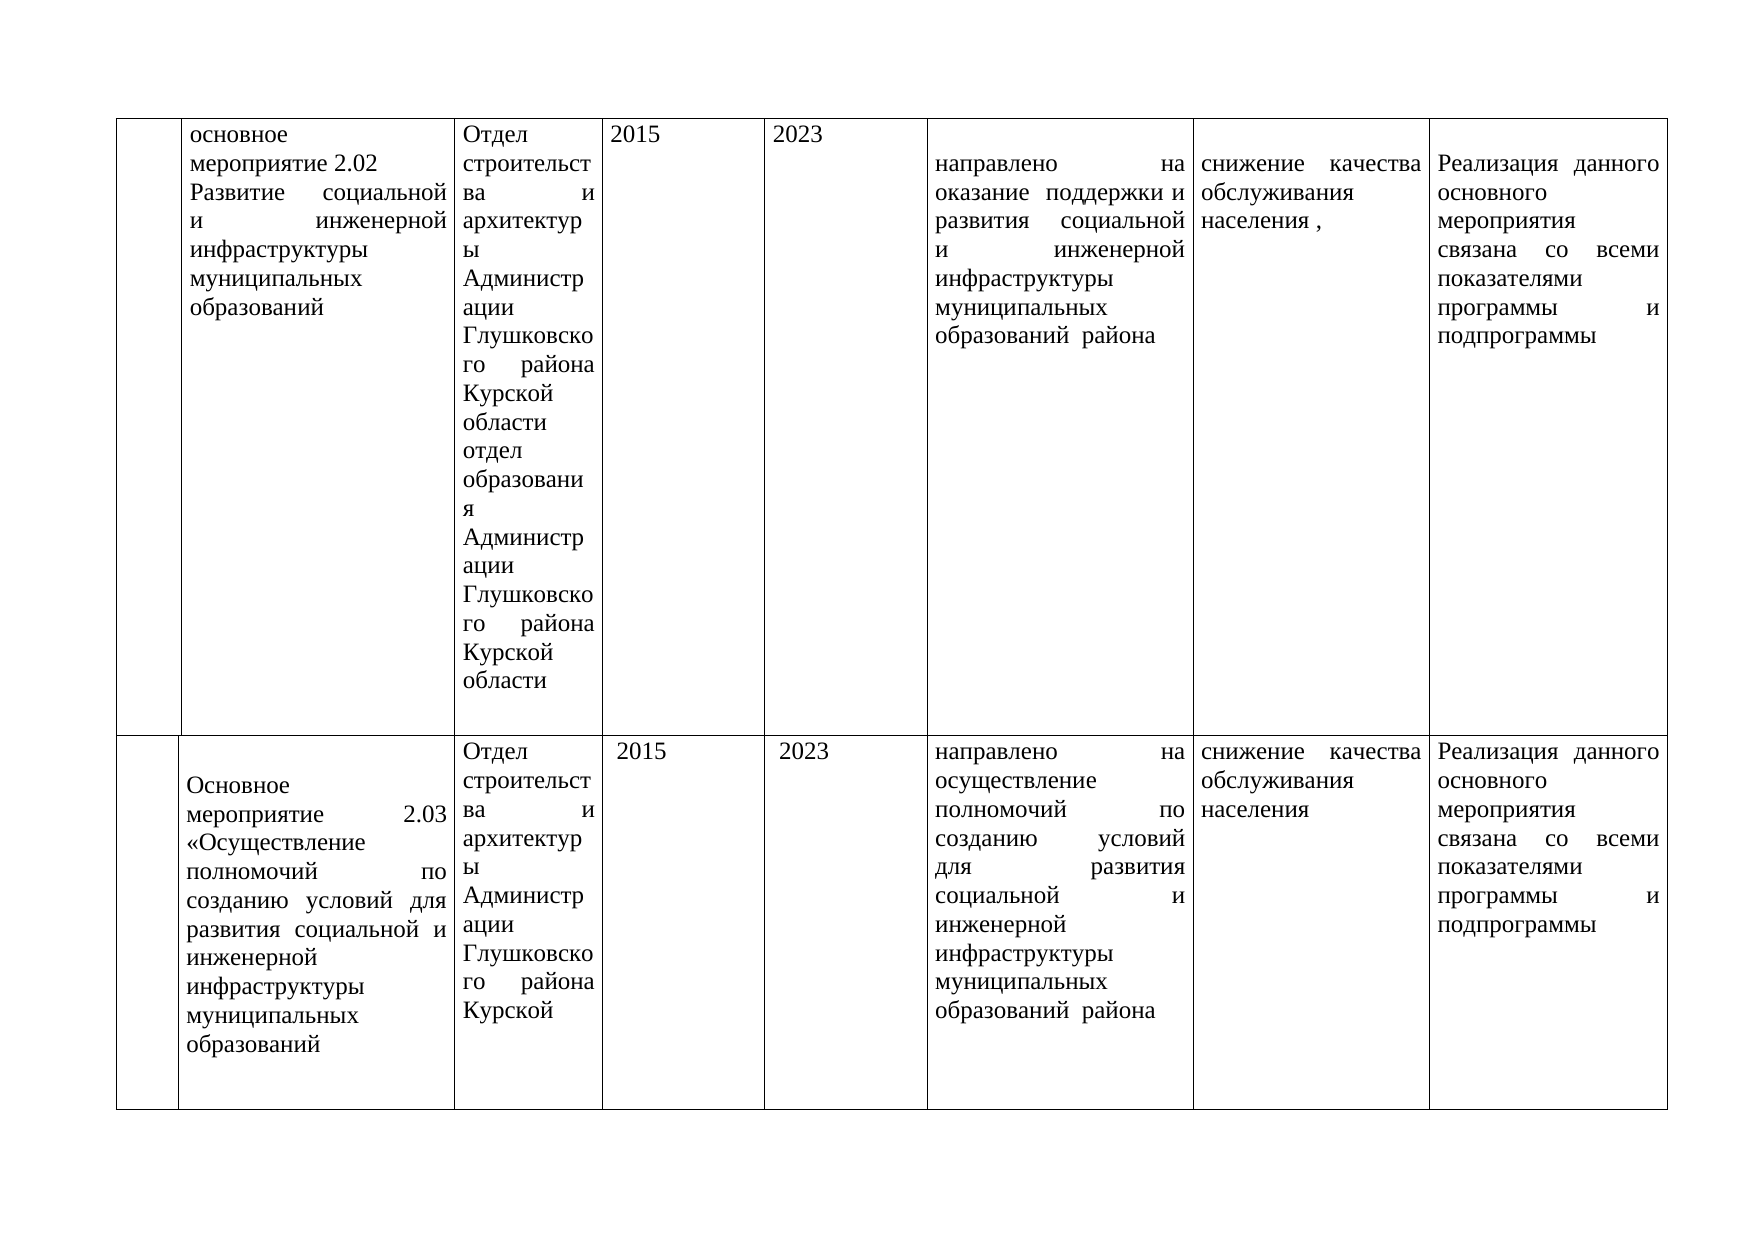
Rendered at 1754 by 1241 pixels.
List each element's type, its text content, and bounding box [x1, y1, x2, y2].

table_cell Отдел строительства и архитектуры Администрации Глушковского района Курской [455, 736, 602, 1109]
table_cell 2015 [603, 736, 764, 1109]
table_cell снижение качества обслуживания населения [1194, 736, 1429, 1109]
table_cell снижение качества обслуживания населения , [1194, 119, 1429, 735]
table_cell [1430, 736, 1667, 1109]
table_cell Основное мероприятие 2.03 «Осуществление полномочий по созданию условий для развития социальной и инженерной инфраструктуры муниципальных образований [179, 736, 454, 1109]
table_cell 2023 [765, 736, 927, 1109]
table_cell направлено на оказание поддержки и развития социальной и инженерной инфраструктуры муниципальных образований района [928, 119, 1193, 735]
table_cell Отдел строительства и архитектуры Администрации Глушковского района Курской области отдел образования Администрации Глушковского района Курской области [455, 119, 602, 735]
table_cell 2023 [765, 119, 927, 735]
table_cell 2015 [603, 119, 764, 735]
table_cell [117, 736, 178, 1109]
table_cell основное мероприятие 2.02 Развитие социальной и инженерной инфраструктуры муниципальных образований [182, 119, 454, 735]
table_cell Реализация данного основного мероприятия связана со всеми показателями программы и подпрограммы [1430, 119, 1667, 735]
table_cell [117, 119, 181, 735]
table_cell направлено на осуществление полномочий по созданию условий для развития социальной и инженерной инфраструктуры муниципальных образований района [928, 736, 1193, 1109]
